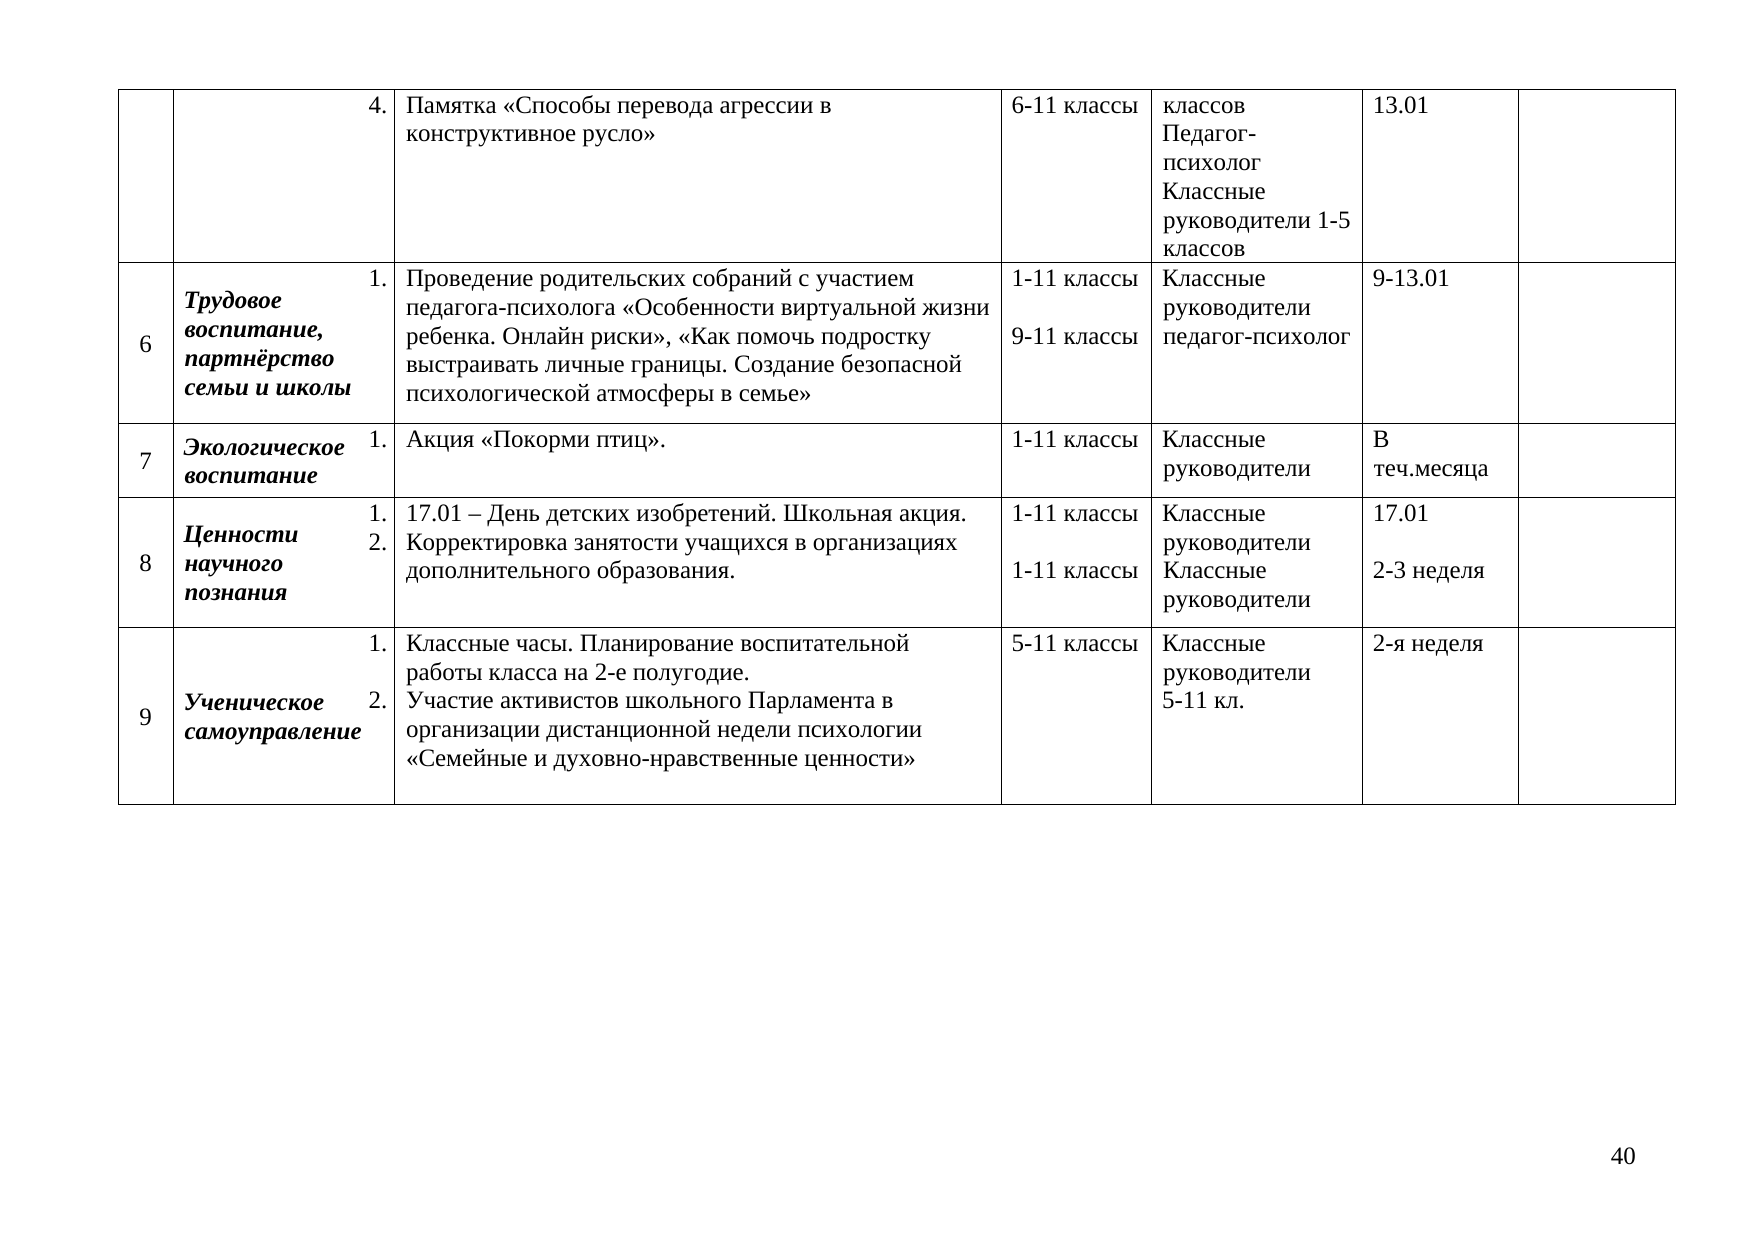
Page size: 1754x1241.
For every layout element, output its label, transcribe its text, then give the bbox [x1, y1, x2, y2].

table_cell [1519, 90, 1675, 262]
table_cell Классные часы. Планирование воспитательной работы класса на 2-е полугодие. Участие активистов школьного Парламента в организации дистанционной недели психологии «Семейные и духовно-нравственные ценности» [395, 628, 1001, 804]
table_cell Ученическое самоуправление [174, 628, 394, 804]
table_cell Классные руководители Классные руководители [1152, 498, 1362, 627]
table_cell [1519, 628, 1675, 804]
table_cell Акция «Покорми птиц». [395, 424, 1001, 497]
table_cell В теч.месяца [1363, 424, 1518, 497]
table_cell 17.01 2-3 неделя [1363, 498, 1518, 627]
table_cell Ценности научного познания [174, 498, 394, 627]
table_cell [1363, 90, 1518, 262]
table_cell Экологическое воспитание [174, 424, 394, 497]
table_cell [1519, 263, 1675, 423]
table_cell 1-11 классы [1002, 424, 1151, 497]
table_cell Проведение родительских собраний с участием педагога-психолога «Особенности виртуальной жизни ребенка. Онлайн риски», «Как помочь подростку выстраивать личные границы. Создание безопасной психологической атмосферы в семье» [395, 263, 1001, 423]
table_cell 6 [119, 263, 173, 423]
table_cell [1519, 424, 1675, 497]
table_cell 7 [119, 424, 173, 497]
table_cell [174, 90, 394, 262]
table_cell Классные руководители [1152, 424, 1362, 497]
table_cell [1519, 498, 1675, 627]
table_cell 8 [119, 498, 173, 627]
table_cell 2-я неделя [1363, 628, 1518, 804]
table_cell Трудовое воспитание, партнёрство семьи и школы [174, 263, 394, 423]
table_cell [1152, 90, 1362, 262]
table_cell 9-13.01 [1363, 263, 1518, 423]
table_cell 17.01 – День детских изобретений. Школьная акция. Корректировка занятости учащихся в организациях дополнительного образования. [395, 498, 1001, 627]
table_cell 5 [119, 90, 173, 262]
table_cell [395, 90, 1001, 262]
table_cell 1-11 классы 9-11 классы [1002, 263, 1151, 423]
table_cell 9 [119, 628, 173, 804]
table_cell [1002, 90, 1151, 262]
table_cell 5-11 классы [1002, 628, 1151, 804]
table_cell Классные руководители педагог-психолог [1152, 263, 1362, 423]
table_cell 1-11 классы 1-11 классы [1002, 498, 1151, 627]
table_cell Классные руководители 5-11 кл. [1152, 628, 1362, 804]
